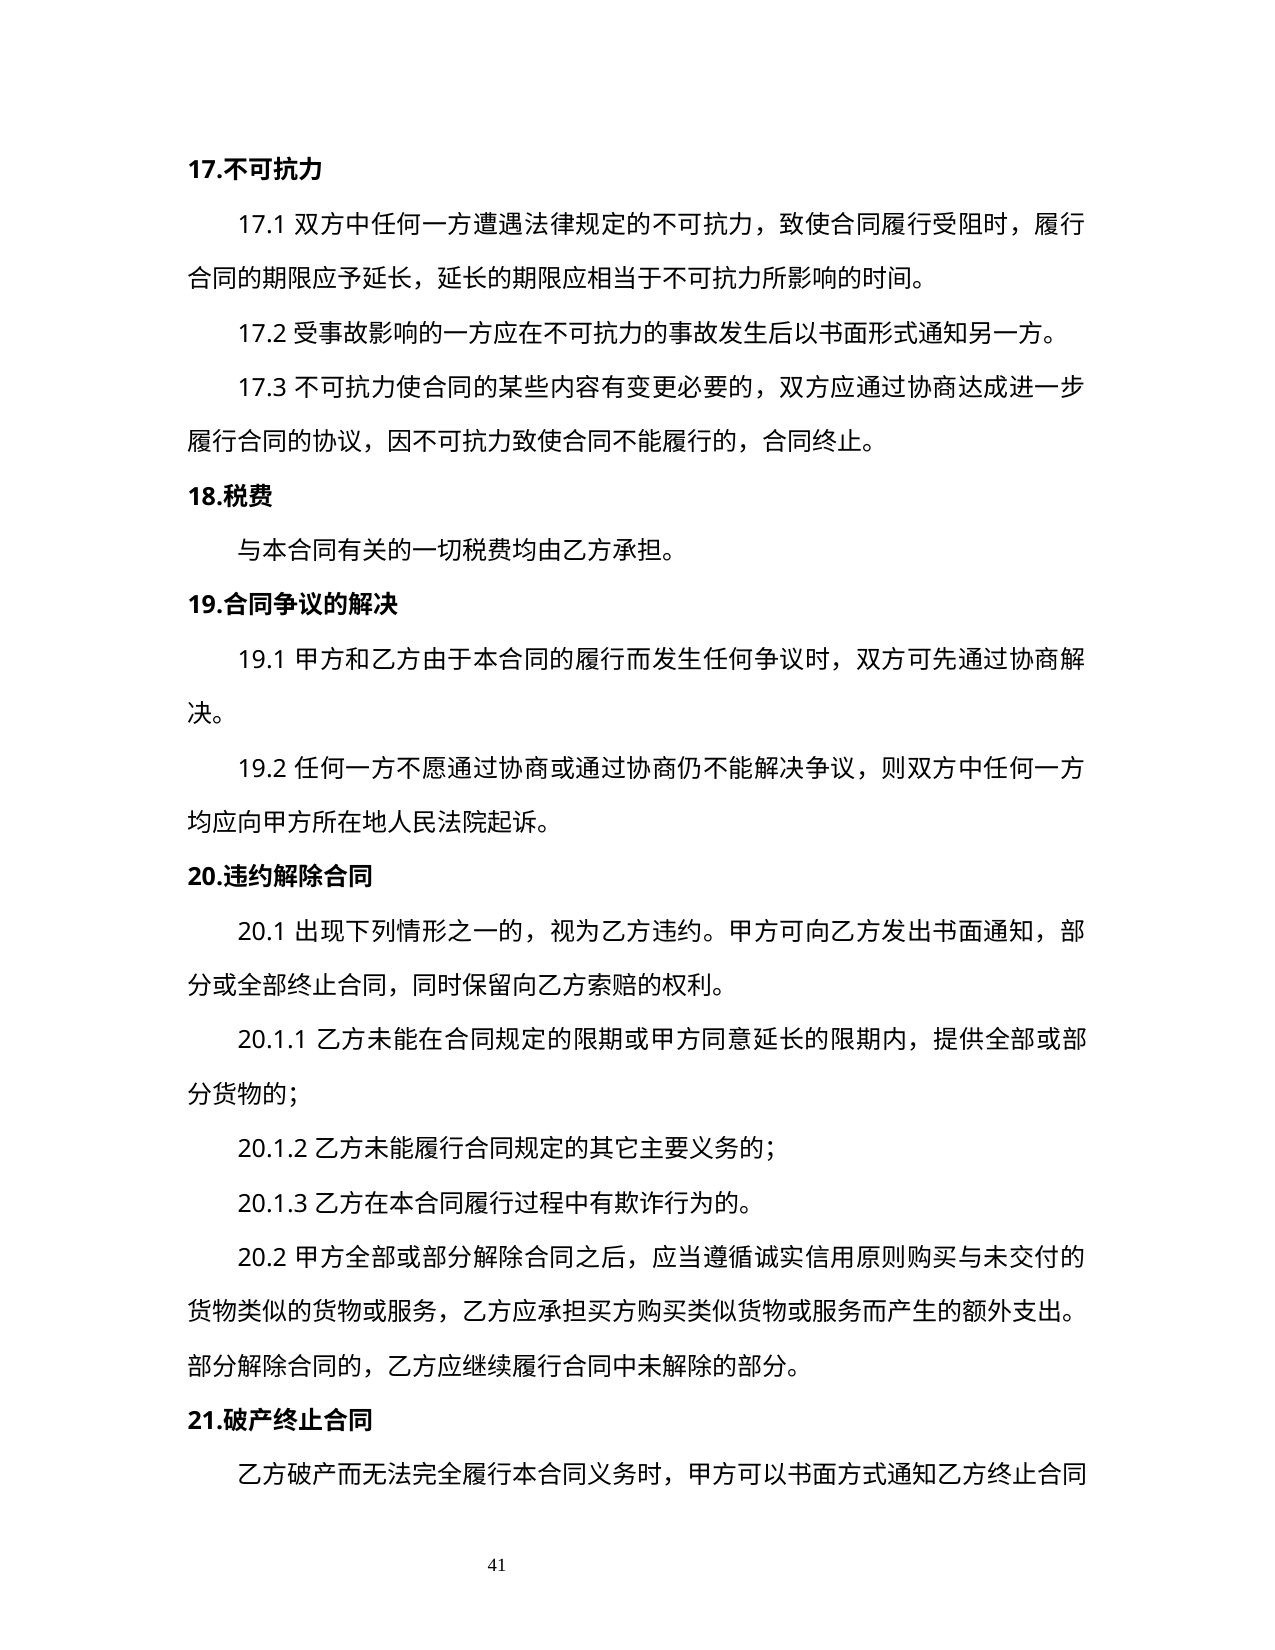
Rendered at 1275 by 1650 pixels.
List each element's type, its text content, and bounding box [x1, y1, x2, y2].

text 20.1.1 乙方未能在合同规定的限期或甲方同意延长的限期内，提供全部或部分货物的； [187, 1020, 1088, 1111]
text 20.1.3 乙方在本合同履行过程中有欺诈行为的。 [187, 1183, 1088, 1219]
text 与本合同有关的一切税费均由乙方承担。 [187, 531, 1088, 567]
text 20.违约解除合同 [187, 857, 1088, 893]
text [187, 1455, 1088, 1491]
text 20.1 出现下列情形之一的，视为乙方违约。甲方可向乙方发出书面通知，部分或全部终止合同，同时保留向乙方索赔的权利。 [187, 911, 1088, 1002]
text 21.破产终止合同 [187, 1401, 1088, 1437]
text 19.2 任何一方不愿通过协商或通过协商仍不能解决争议，则双方中任何一方均应向甲方所在地人民法院起诉。 [187, 748, 1088, 839]
text 20.1.2 乙方未能履行合同规定的其它主要义务的； [187, 1129, 1088, 1165]
text 20.2 甲方全部或部分解除合同之后，应当遵循诚实信用原则购买与未交付的货物类似的货物或服务，乙方应承担买方购买类似货物或服务而产生的额外支出。部分解除合同的，乙方应继续履行合同中未解除的部分。 [187, 1237, 1088, 1382]
text 17.不可抗力 [187, 150, 1088, 186]
text 19.1 甲方和乙方由于本合同的履行而发生任何争议时，双方可先通过协商解决。 [187, 639, 1088, 730]
text 17.1 双方中任何一方遭遇法律规定的不可抗力，致使合同履行受阻时，履行合同的期限应予延长，延长的期限应相当于不可抗力所影响的时间。 [187, 204, 1088, 295]
text 19.合同争议的解决 [187, 585, 1088, 621]
text 17.2 受事故影响的一方应在不可抗力的事故发生后以书面形式通知另一方。 [187, 313, 1088, 349]
text 18.税费 [187, 476, 1088, 512]
text 17.3 不可抗力使合同的某些内容有变更必要的，双方应通过协商达成进一步履行合同的协议，因不可抗力致使合同不能履行的，合同终止。 [187, 367, 1088, 458]
